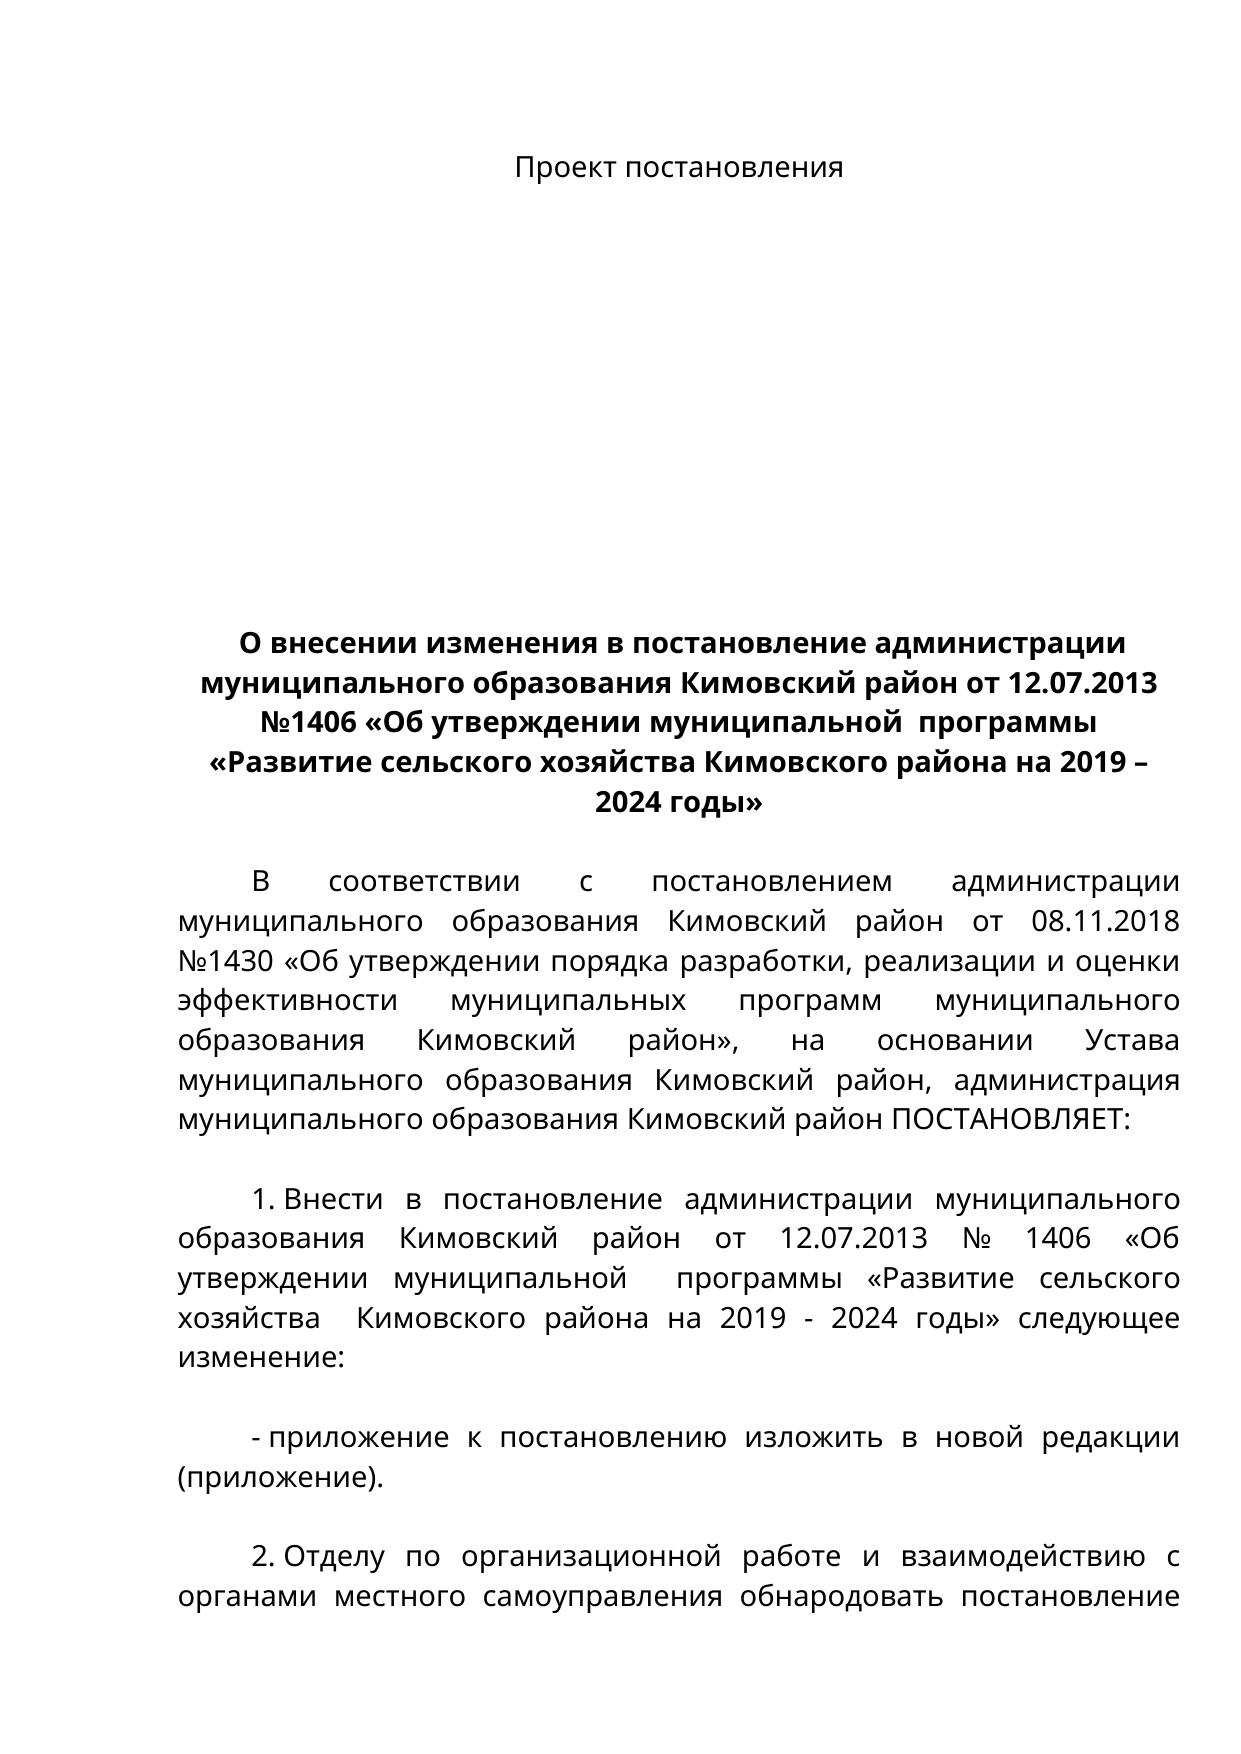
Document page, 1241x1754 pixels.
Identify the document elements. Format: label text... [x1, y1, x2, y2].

text О внесении изменения в постановление администрации муниципального образования Кимовский район от 12.07.2013 №1406 «Об утверждении муниципальной программы «Развитие сельского хозяйства Кимовского района на 2019 – 2024 годы» [177, 622, 1181, 821]
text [177, 1535, 1181, 1614]
text - приложение к постановлению изложить в новой редакции (приложение). [177, 1416, 1181, 1496]
text В соответствии с постановлением администрации муниципального образования Кимовский район от 08.11.2018 №1430 «Об утверждении порядка разработки, реализации и оценки эффективности муниципальных программ муниципального образования Кимовский район», на основании Устава муниципального образования Кимовский район, администрация муниципального образования Кимовский район ПОСТАНОВЛЯЕТ: [177, 861, 1181, 1138]
text Проект постановления [177, 146, 1181, 186]
text 1. Внести в постановление администрации муниципального образования Кимовский район от 12.07.2013 № 1406 «Об утверждении муниципальной программы «Развитие сельского хозяйства Кимовского района на 2019 - 2024 годы» следующее изменение: [177, 1178, 1181, 1376]
